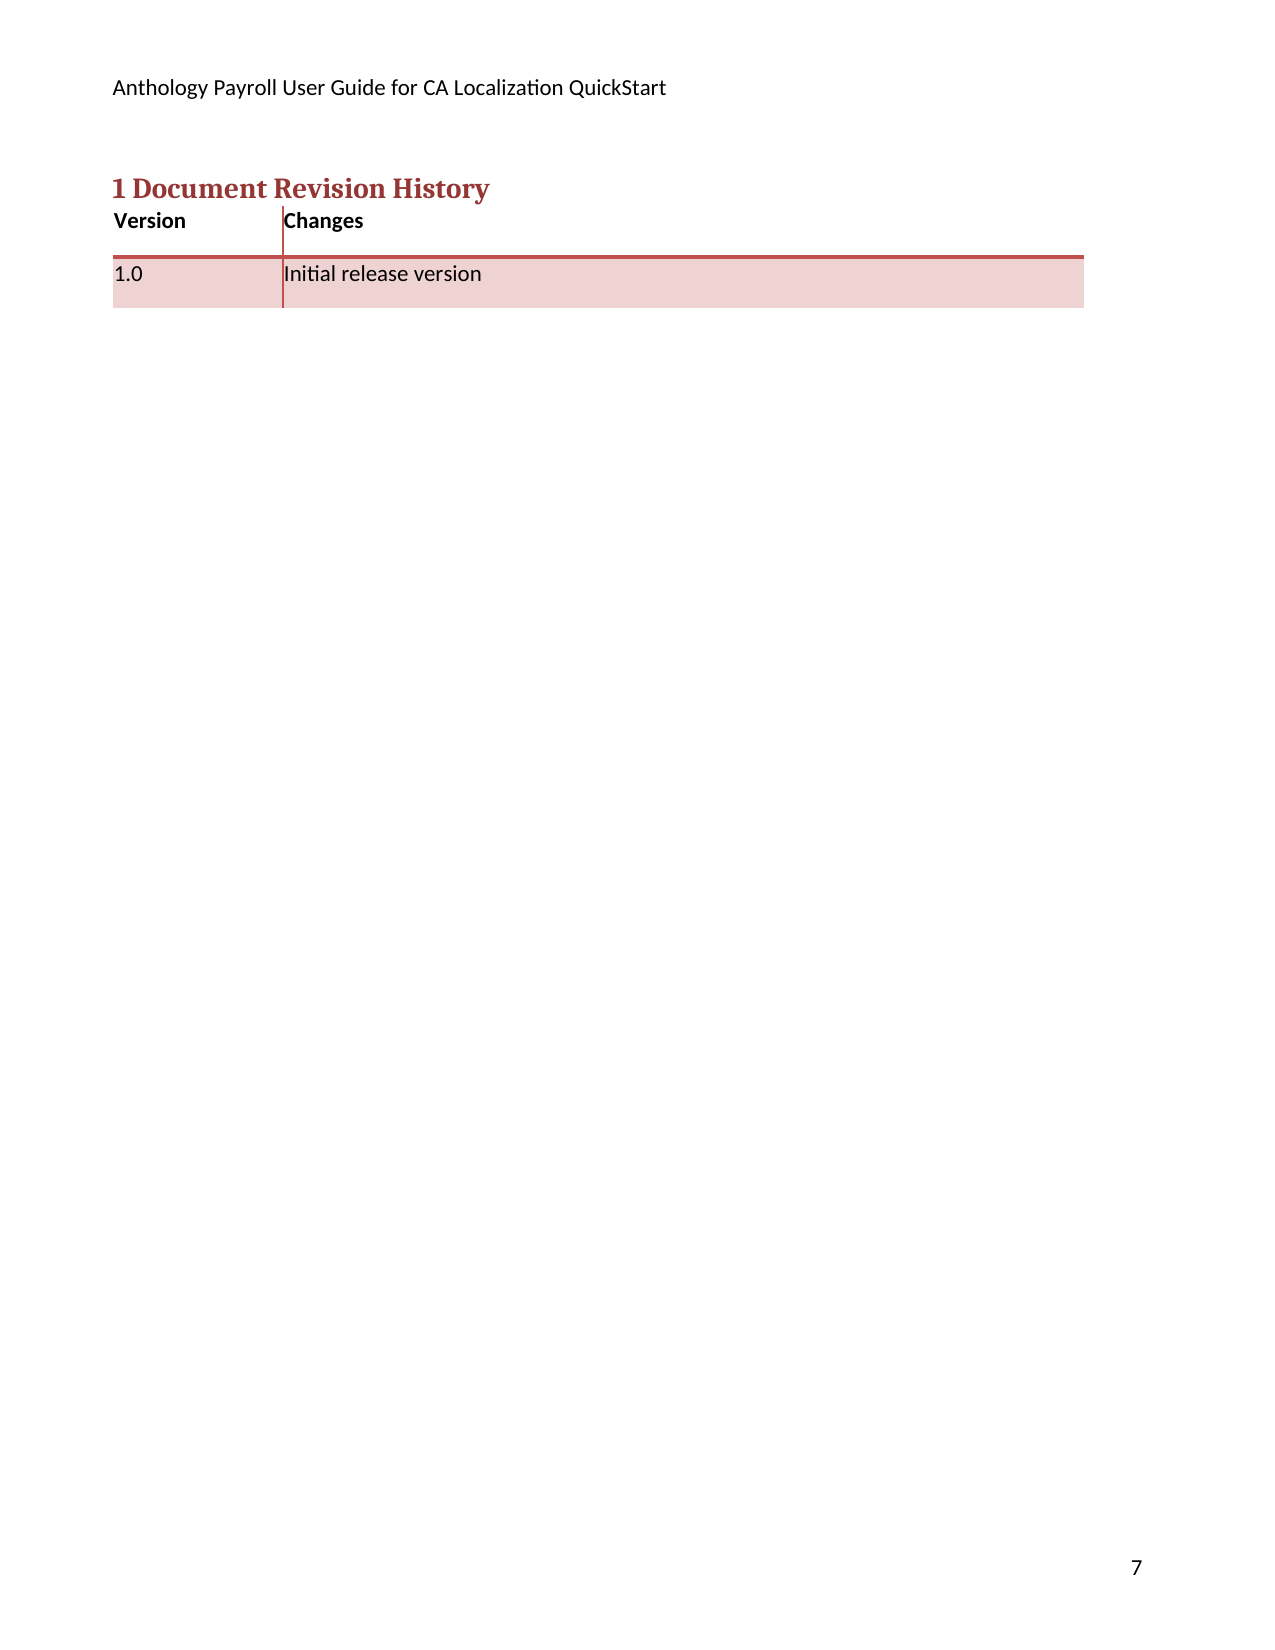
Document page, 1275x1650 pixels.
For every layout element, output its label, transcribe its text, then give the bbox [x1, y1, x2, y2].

table_header Changes [284, 206, 1084, 255]
subtitle 1 Document Revision History [112, 172, 1142, 206]
table_cell Initial release version [284, 259, 1084, 308]
table_cell 1.0 [113, 259, 282, 308]
table_header Version [113, 206, 282, 255]
